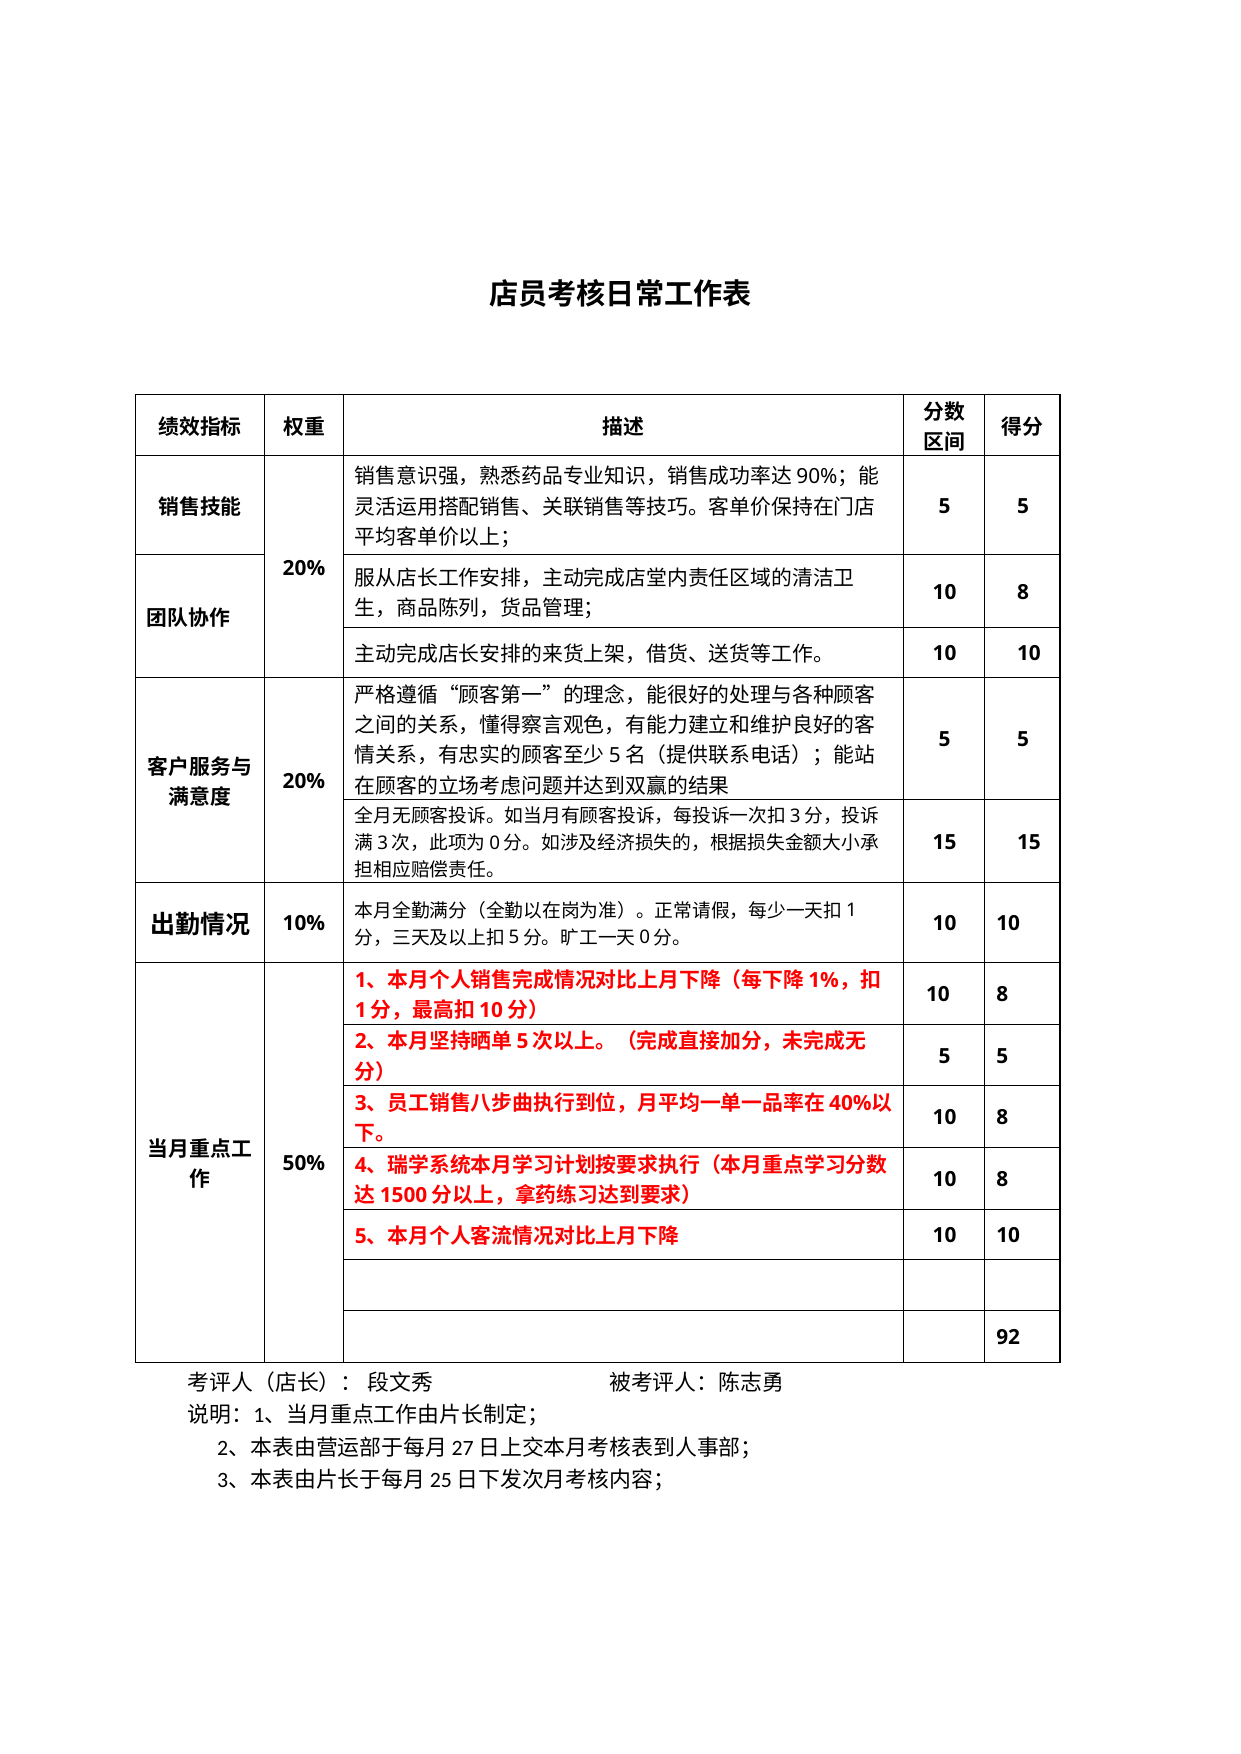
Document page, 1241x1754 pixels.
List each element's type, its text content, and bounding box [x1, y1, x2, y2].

table_cell 出勤情况 [136, 883, 264, 962]
table_cell [344, 1311, 903, 1362]
table_cell 5 [985, 1025, 1059, 1085]
table_cell 10 [985, 628, 1059, 677]
table_cell 15 [904, 800, 984, 882]
table_cell 3、员工销售八步曲执行到位，月平均一单一品率在40%以下。 [344, 1086, 903, 1147]
table_cell [904, 1311, 984, 1362]
table_cell 本月全勤满分（全勤以在岗为准）。正常请假，每少一天扣1分，三天及以上扣5分。旷工一天0分。 [344, 883, 903, 962]
table_cell 10% [265, 883, 343, 962]
table_cell 5 [904, 1025, 984, 1085]
table_cell 团队协作 [136, 555, 264, 677]
table_cell 10 [904, 1086, 984, 1147]
table_header 绩效指标 [136, 395, 264, 455]
table_cell 严格遵循“顾客第一”的理念，能很好的处理与各种顾客之间的关系，懂得察言观色，有能力建立和维护良好的客情关系，有忠实的顾客至少5名（提供联系电话）；能站在顾客的立场考虑问题并达到双赢的结果 [344, 678, 903, 799]
table_cell 销售意识强，熟悉药品专业知识，销售成功率达90%；能灵活运用搭配销售、关联销售等技巧。客单价保持在门店平均客单价以上； [344, 456, 903, 554]
table_cell 5 [904, 456, 984, 554]
table_cell 10 [904, 1148, 984, 1208]
table_cell [985, 1260, 1059, 1310]
table_cell 20% [265, 678, 343, 882]
table_cell 92 [985, 1311, 1059, 1362]
table_cell 15 [985, 800, 1059, 882]
table_cell 服从店长工作安排，主动完成店堂内责任区域的清洁卫生，商品陈列，货品管理； [344, 555, 903, 627]
text 店员考核日常工作表 [187, 259, 1053, 324]
table_cell 10 [904, 555, 984, 627]
text 3、本表由片长于每月25日下发次月考核内容； [187, 1462, 1053, 1494]
table_cell 10 [985, 883, 1059, 962]
table_cell 销售技能 [136, 456, 264, 554]
table_cell 1、本月个人销售完成情况对比上月下降（每下降1%，扣1分，最高扣10分） [344, 963, 903, 1024]
table_cell 5 [985, 678, 1059, 799]
table_cell 当月重点工作 [136, 963, 264, 1362]
table_cell [904, 1260, 984, 1310]
table_cell 50% [265, 963, 343, 1362]
table_cell 10 [985, 1210, 1059, 1258]
table_cell 5 [985, 456, 1059, 554]
table_cell 全月无顾客投诉。如当月有顾客投诉，每投诉一次扣3分，投诉满3次，此项为0分。如涉及经济损失的，根据损失金额大小承担相应赔偿责任。 [344, 800, 903, 882]
text 考评人（店长）： 段文秀 被考评人：陈志勇 [187, 1363, 1053, 1397]
table_cell 5、本月个人客流情况对比上月下降 [344, 1210, 903, 1258]
table_cell 4、瑞学系统本月学习计划按要求执行（本月重点学习分数达1500分以上，拿药练习达到要求） [344, 1148, 903, 1208]
table_cell 10 [904, 963, 984, 1024]
table_cell 8 [985, 1148, 1059, 1208]
table_cell 10 [904, 628, 984, 677]
text 2、本表由营运部于每月27日上交本月考核表到人事部； [187, 1429, 1053, 1462]
table_header 权重 [265, 395, 343, 455]
table_header 得分 [985, 395, 1059, 455]
table_header 描述 [344, 395, 903, 455]
table_cell 客户服务与满意度 [136, 678, 264, 882]
text 说明：1、当月重点工作由片长制定； [187, 1397, 1053, 1429]
table_cell 2、本月坚持晒单5次以上。（完成直接加分，未完成无分） [344, 1025, 903, 1085]
table_cell 8 [985, 555, 1059, 627]
table_cell 8 [985, 963, 1059, 1024]
table_header 分数 区间 [904, 395, 984, 455]
table_cell 8 [985, 1086, 1059, 1147]
table_cell 10 [904, 883, 984, 962]
table_cell 主动完成店长安排的来货上架，借货、送货等工作。 [344, 628, 903, 677]
table_cell 10 [904, 1210, 984, 1258]
table_cell [344, 1260, 903, 1310]
table_cell 5 [904, 678, 984, 799]
table_cell 20% [265, 456, 343, 677]
